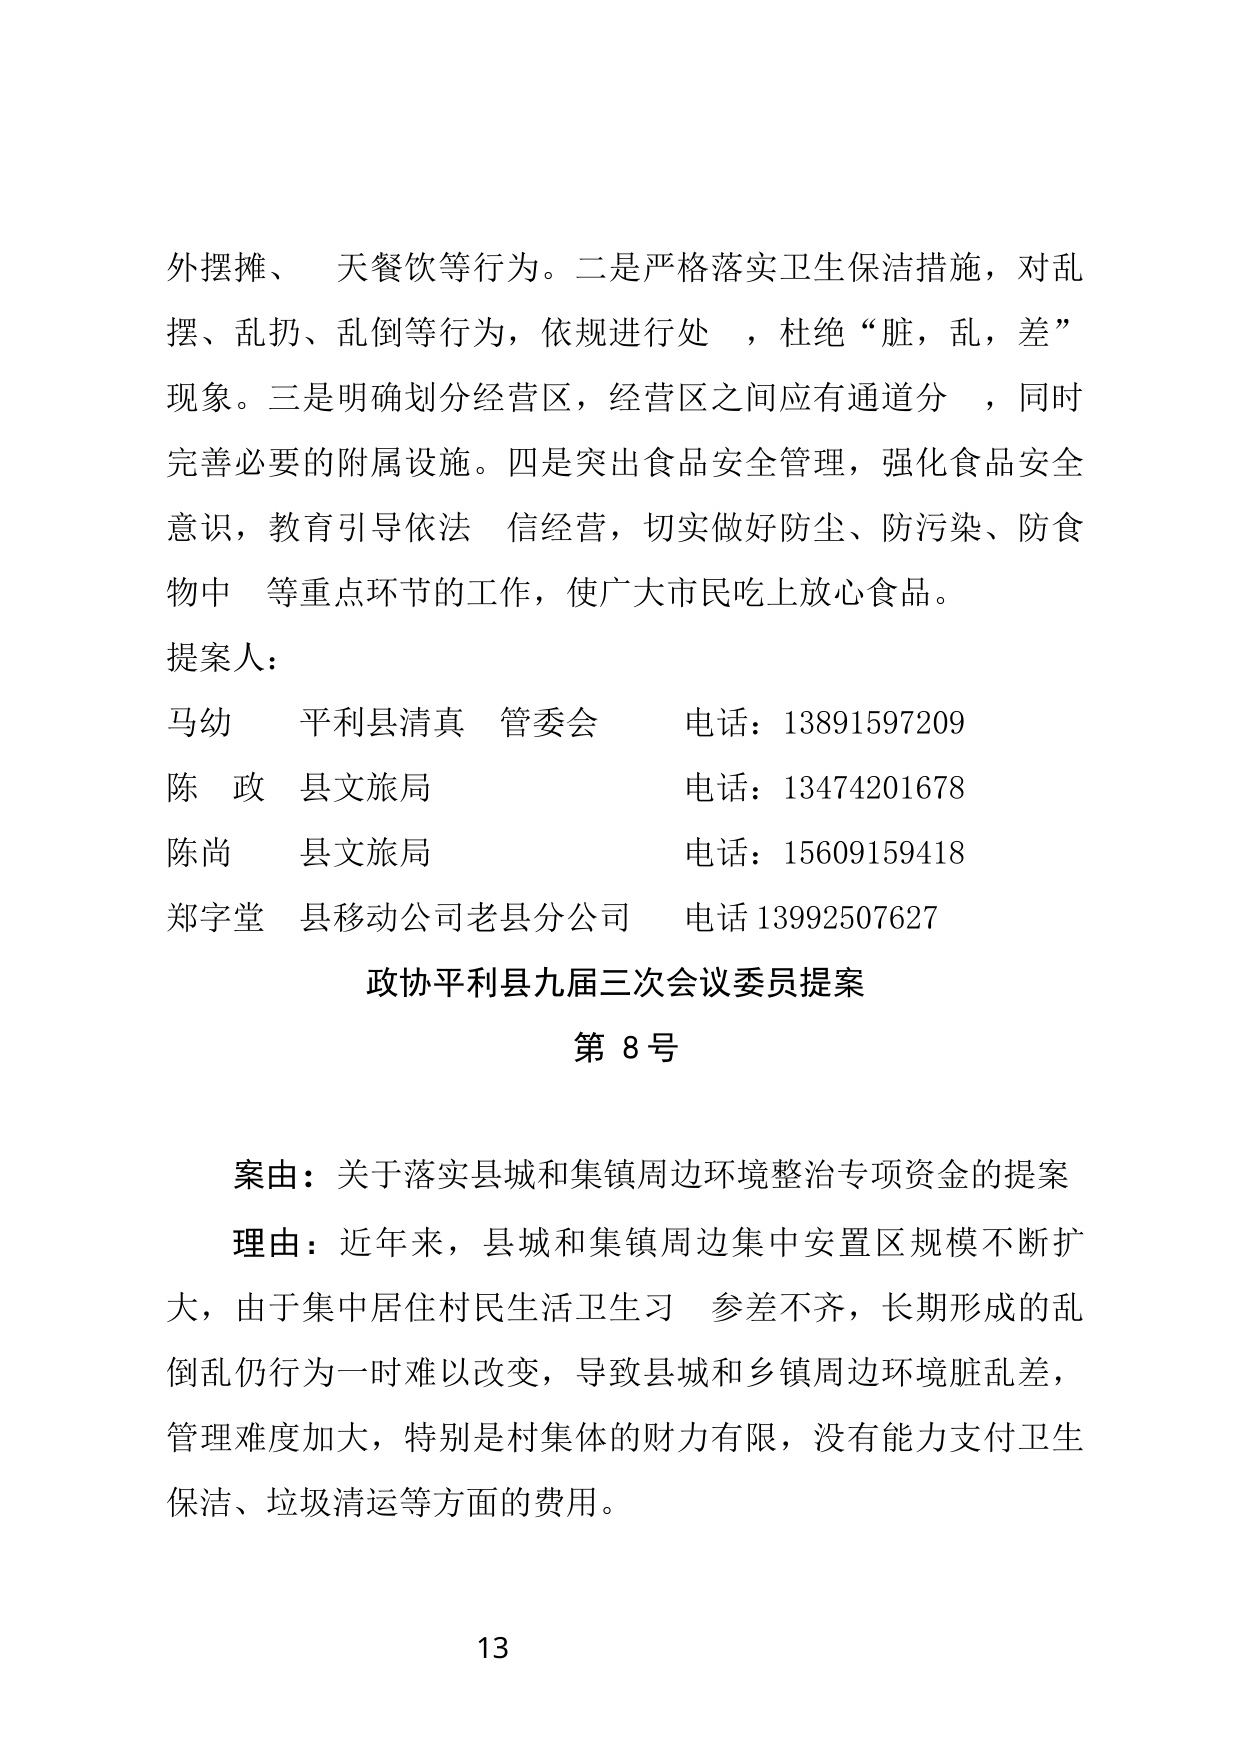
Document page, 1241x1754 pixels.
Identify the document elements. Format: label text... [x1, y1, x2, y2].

text 案由：关于落实县城和集镇周边环境整治专项资金的提案 [165, 1143, 1087, 1208]
text 理由：近年来，县城和集镇周边集中安置区规模不断扩大，由于集中居住村民生活卫生习惯参差不齐，长期形成的乱倒乱仍行为一时难以改变，导致县城和乡镇周边环境脏乱差，管理难度加大，特别是村集体的财力有限，没有能力支付卫生保洁、垃圾清运等方面的费用。 [165, 1208, 1087, 1533]
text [165, 233, 1087, 623]
text 政协平利县九届三次会议委员提案 [165, 948, 1087, 1013]
text 陈 政 县文旅局 电话：13474201678 [165, 753, 1087, 818]
text 第 8号 [165, 1013, 1087, 1078]
text 提案人： [165, 623, 1087, 688]
text 马幼芝 平利县清真寺管委会 电话：13891597209 [165, 688, 1087, 753]
text 陈尚忠 县文旅局 电话：15609159418 [165, 818, 1087, 883]
text 郑字堂 县移动公司老县分公司 电话13992507627 [165, 883, 1087, 948]
